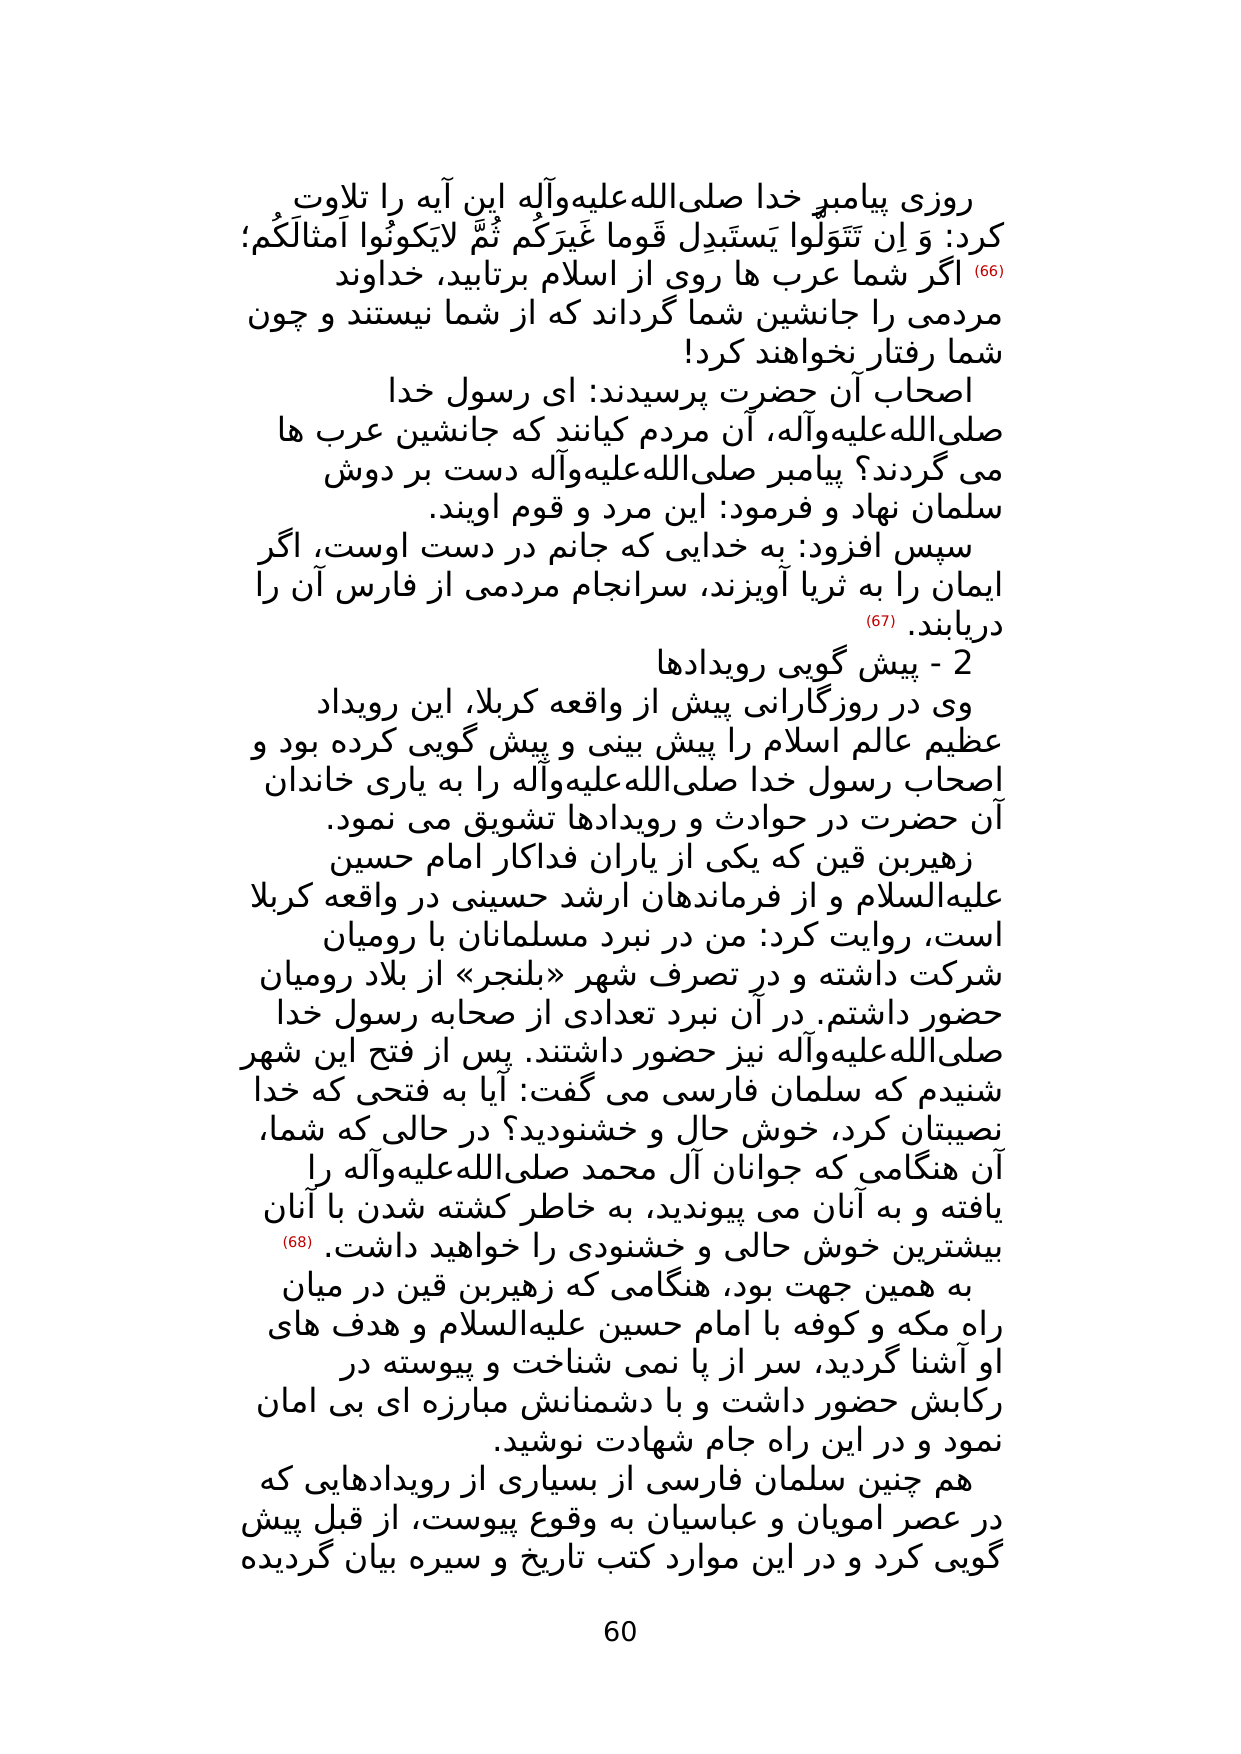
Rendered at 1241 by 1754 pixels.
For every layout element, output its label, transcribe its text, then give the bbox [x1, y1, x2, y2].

text 2 - پيش گويى رويدادها [236, 643, 1004, 682]
text وى در روزگارانى پيش از واقعه كربلا، اين رويداد عظيم عالم اسلام را پيش بينى و پيش گويى كرده بود و اصحاب رسول خدا صلى‌الله‌عليه‌وآله را به يارى خاندان آن حضرت در حوادث و رويدادها تشويق مى نمود. [236, 682, 1004, 838]
text سپس افزود: به خدايى كه جانم در دست اوست، اگر ايمان را به ثريا آويزند، سرانجام مردمى از فارس آن را دريابند. (67) [236, 527, 1004, 643]
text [236, 1459, 1004, 1576]
text روزى پيامبر خدا صلى‌الله‌عليه‌وآله اين آيه را تلاوت كرد: وَ اِن تَتَوَلَّوا يَستَبدِل قَوما غَيرَكُم ثُمَّ لايَكونُوا اَمثالَكُم؛ (66) اگر شما عرب ها روى از اسلام برتابيد، خداوند مردمى را جانشين شما گرداند كه از شما نيستند و چون شما رفتار نخواهند كرد! [236, 177, 1004, 371]
text به همين جهت بود، هنگامى كه زهيربن قين در ميان راه مكه و كوفه با امام حسين عليه‌السلام و هدف هاى او آشنا گرديد، سر از پا نمى شناخت و پيوسته در ركابش حضور داشت و با دشمنانش مبارزه اى بى امان نمود و در اين راه جام شهادت نوشيد. [236, 1265, 1004, 1459]
text زهيربن قين كه يكى از ياران فداكار امام حسين عليه‌السلام و از فرماندهان ارشد حسينى در واقعه كربلا است، روايت كرد: من در نبرد مسلمانان با روميان شركت داشته و در تصرف شهر «بلنجر» از بلاد روميان حضور داشتم. در آن نبرد تعدادى از صحابه رسول خدا صلى‌الله‌عليه‌وآله نيز حضور داشتند. پس از فتح اين شهر شنيدم كه سلمان فارسى مى گفت: آيا به فتحى كه خدا نصيبتان كرد، خوش حال و خشنوديد؟ در حالى كه شما، آن هنگامى كه جوانان آل محمد صلى‌الله‌عليه‌وآله را يافته و به آنان مى پيونديد، به خاطر كشته شدن با آنان بيشترين خوش حالى و خشنودى را خواهيد داشت. (68) [236, 838, 1004, 1265]
text اصحاب آن حضرت پرسيدند: اى رسول خدا صلى‌الله‌عليه‌وآله، آن مردم كيانند كه جانشين عرب ها مى گردند؟ پيامبر صلى‌الله‌عليه‌وآله دست بر دوش سلمان نهاد و فرمود: اين مرد و قوم اويند. [236, 371, 1004, 527]
